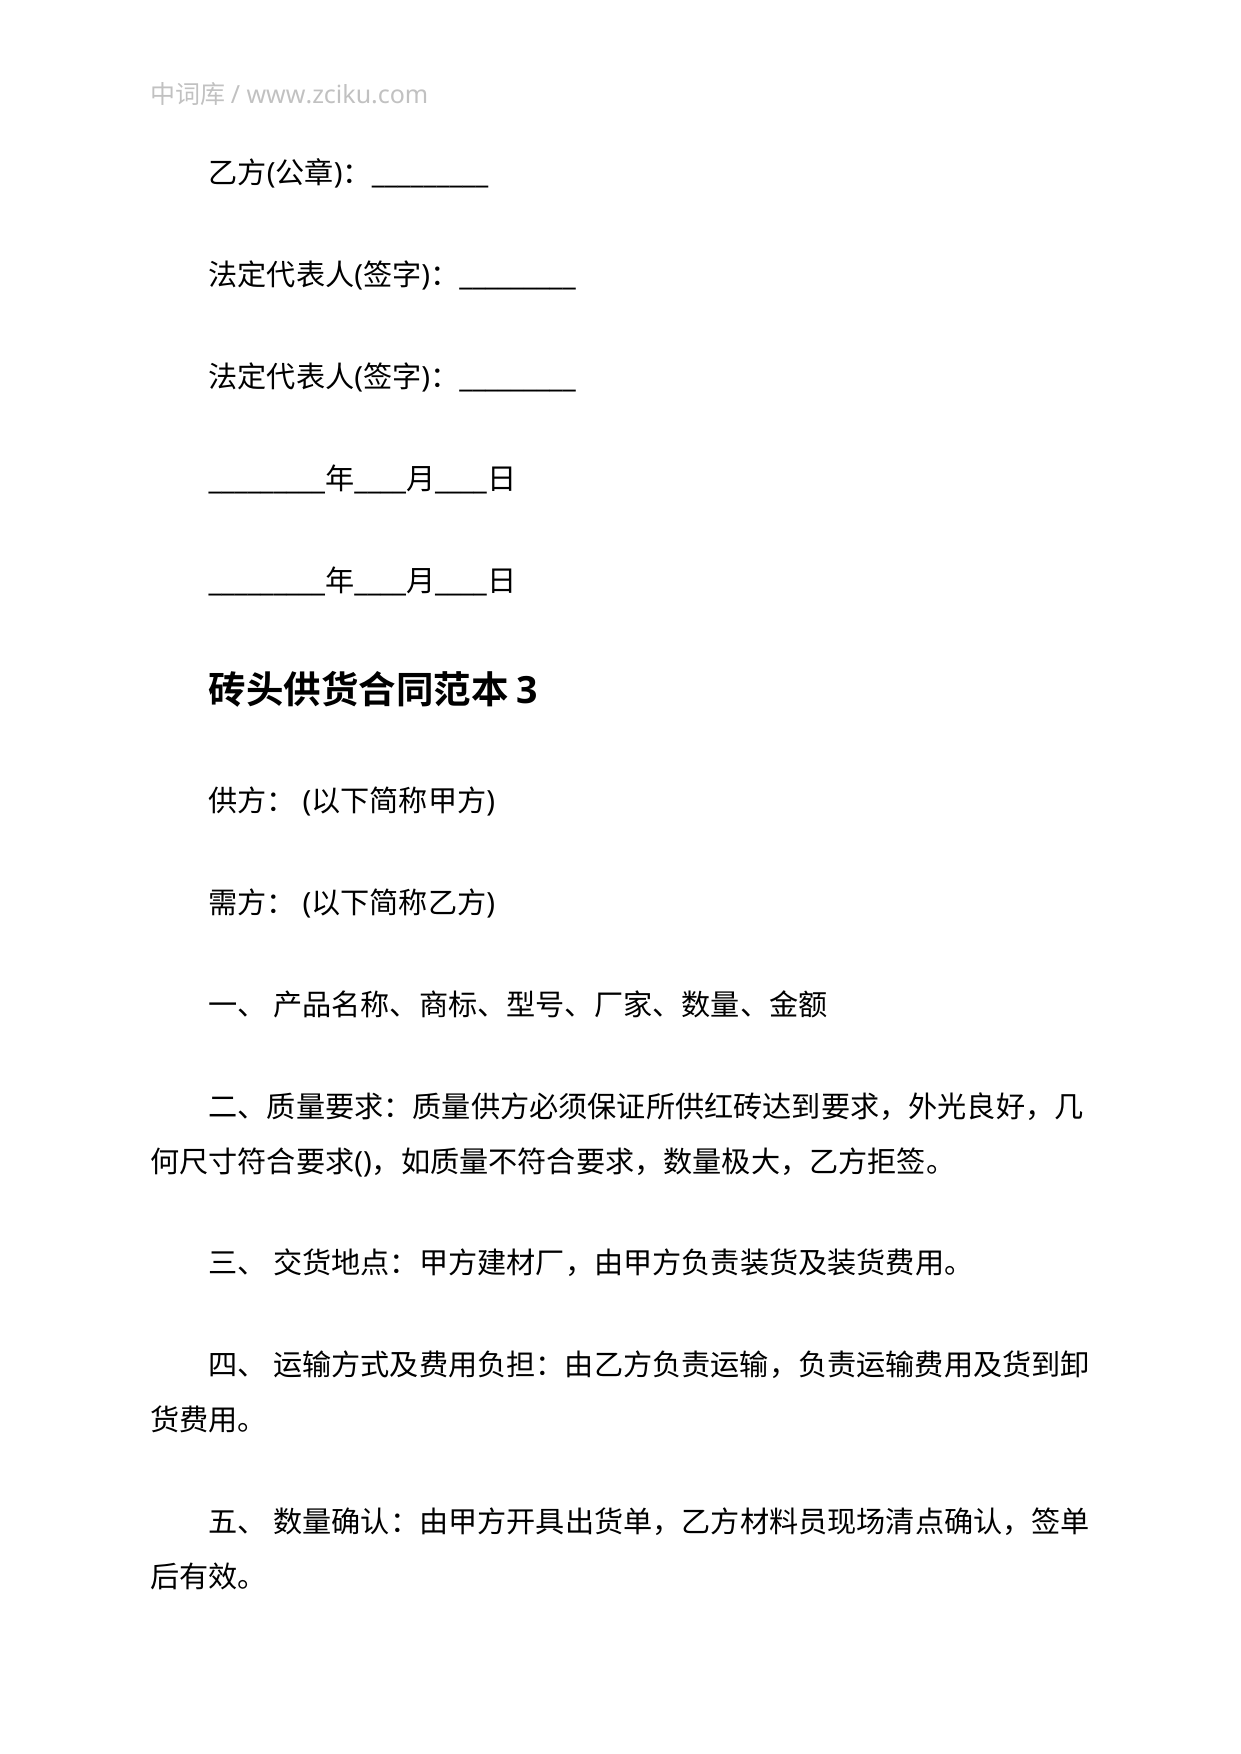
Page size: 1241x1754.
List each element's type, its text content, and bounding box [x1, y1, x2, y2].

text 乙方(公章)：_________ [150, 150, 1090, 192]
text 砖头供货合同范本3 [150, 660, 1090, 714]
text 四、 运输方式及费用负担：由乙方负责运输，负责运输费用及货到卸货费用。 [150, 1342, 1090, 1439]
text 二、质量要求：质量供方必须保证所供红砖达到要求，外光良好，几何尺寸符合要求()，如质量不符合要求，数量极大，乙方拒签。 [150, 1083, 1090, 1181]
text 法定代表人(签字)：_________ [150, 252, 1090, 294]
text 一、 产品名称、商标、型号、厂家、数量、金额 [150, 981, 1090, 1024]
text 三、 交货地点：甲方建材厂，由甲方负责装货及装货费用。 [150, 1240, 1090, 1282]
text _________年____月____日 [150, 456, 1090, 498]
text _________年____月____日 [150, 558, 1090, 600]
text 法定代表人(签字)：_________ [150, 354, 1090, 396]
text 需方： (以下简称乙方) [150, 879, 1090, 922]
text 供方： (以下简称甲方) [150, 777, 1090, 820]
text 五、 数量确认：由甲方开具出货单，乙方材料员现场清点确认，签单后有效。 [150, 1498, 1090, 1596]
